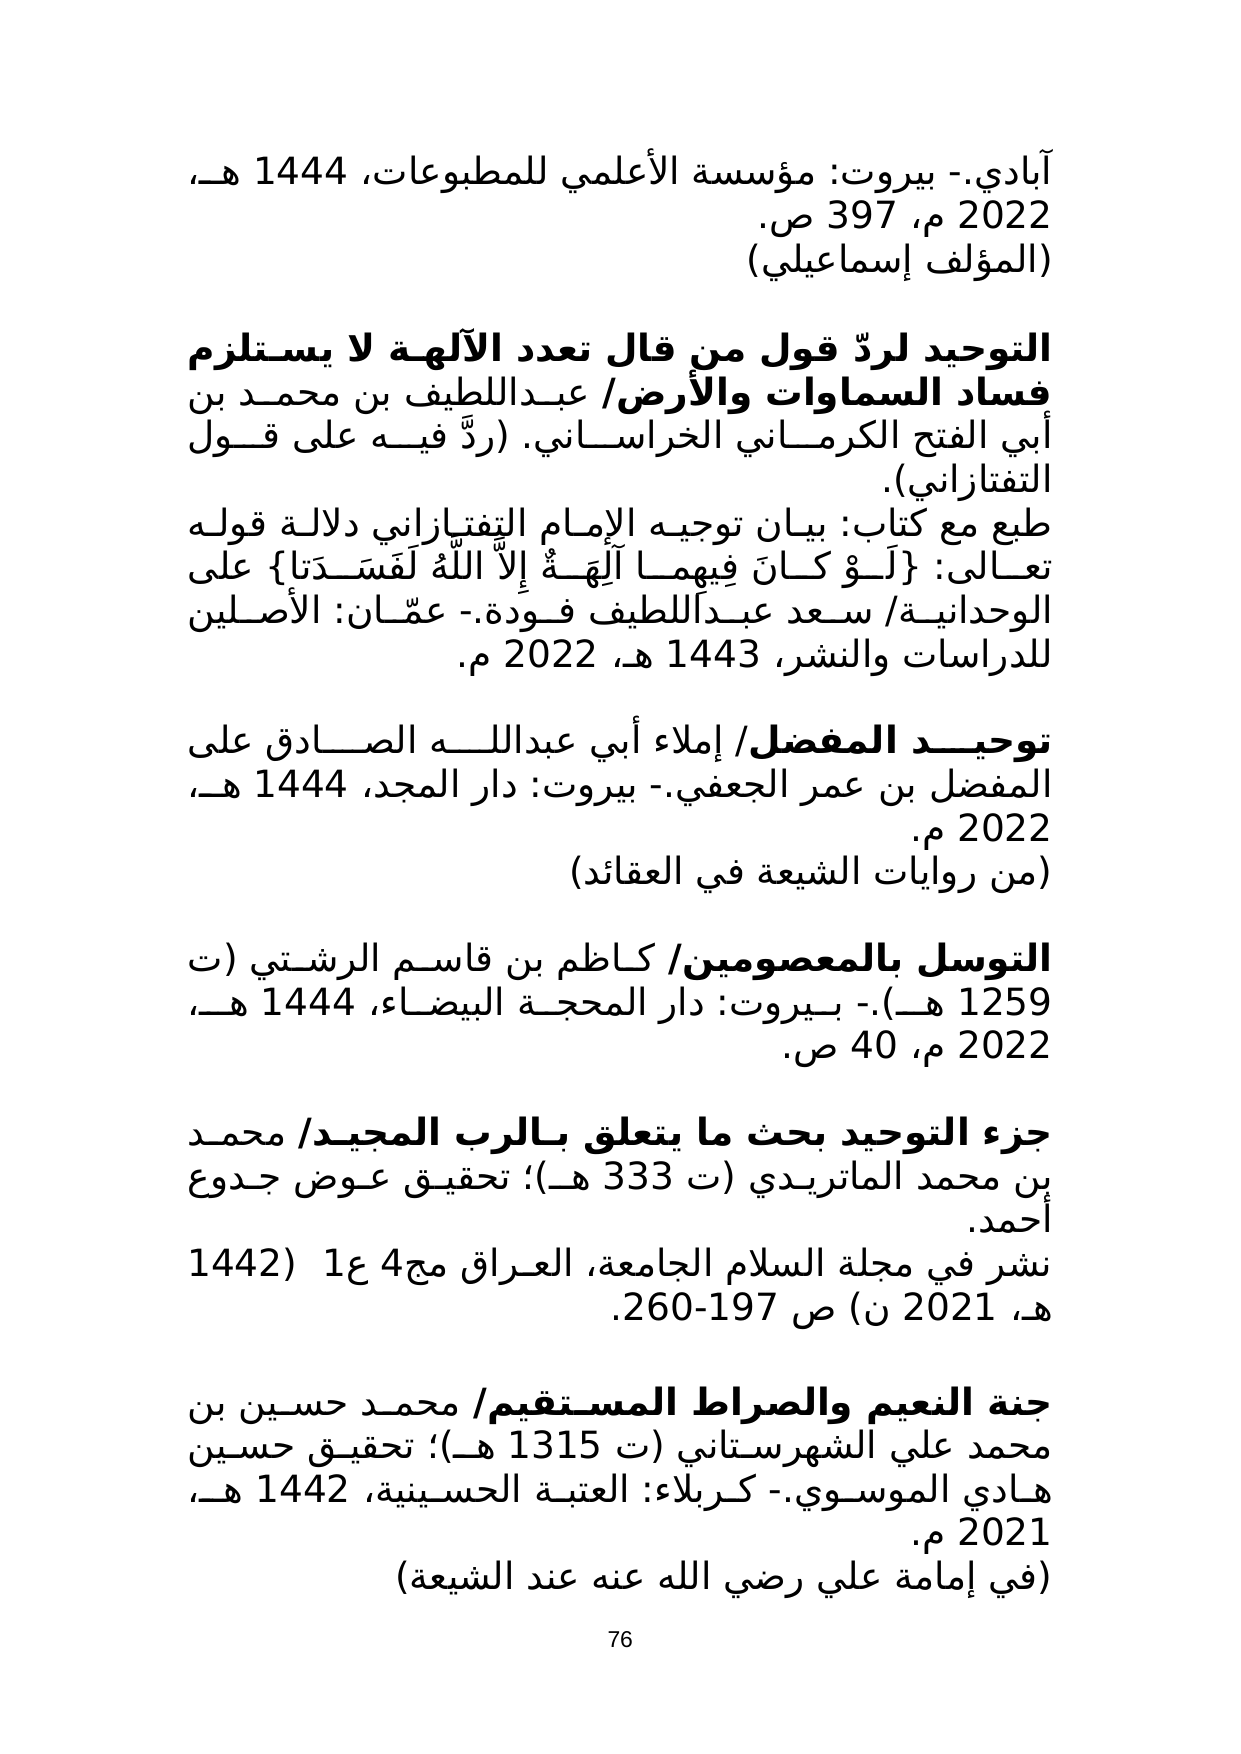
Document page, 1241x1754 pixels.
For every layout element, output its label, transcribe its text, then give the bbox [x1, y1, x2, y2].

text التوحيد لردّ قول من قال تعدد الآلهة لا يستلزم فساد السماوات والأرض/ عبداللطيف بن محمد بن أبي الفتح الكرماني الخراساني. (ردَّ فيه على قول التفتازاني). [187, 327, 1053, 501]
text (من روايات الشيعة في العقائد) [187, 850, 1053, 894]
text (المؤلف إسماعيلي) [187, 237, 1053, 281]
text توحيد المفضل/ إملاء أبي عبدالله الصادق على المفضل بن عمر الجعفي.- بيروت: دار المجد، 1444 هـ، 2022 م. [187, 719, 1053, 850]
text جنة النعيم والصراط المستقيم/ محمد حسين بن محمد علي الشهرستاني (ت 1315 هـ)؛ تحقيق حسين هادي الموسوي.- كربلاء: العتبة الحسينية، 1442 هـ، 2021 م. [187, 1380, 1053, 1555]
text نشر في مجلة السلام الجامعة، العراق مج4 ع1 (1442 هـ، 2021 ن) ص 197-260. [187, 1242, 1053, 1329]
text التوسل بالمعصومين/ كاظم بن قاسم الرشتي (ت 1259 هـ).- بيروت: دار المحجة البيضاء، 1444 هـ، 2022 م، 40 ص. [187, 937, 1053, 1068]
text (في إمامة علي رضي الله عنه عند الشيعة) [187, 1555, 1053, 1598]
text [187, 150, 1053, 237]
text جزء التوحيد بحث ما يتعلق بالرب المجيد/ محمد بن محمد الماتريدي (ت 333 هـ)؛ تحقيق عوض جدوع أحمد. [187, 1111, 1053, 1242]
text طبع مع كتاب: بيان توجيه الإمام التفتازاني دلالة قوله تعالى: {لَوْ كانَ فِيهِما آلِهَةٌ إِلاَّ اللَّهُ لَفَسَدَتا} على الوحدانية/ سعد عبداللطيف فودة.- عمّان: الأصلين للدراسات والنشر، 1443 هـ، 2022 م. [187, 501, 1053, 676]
